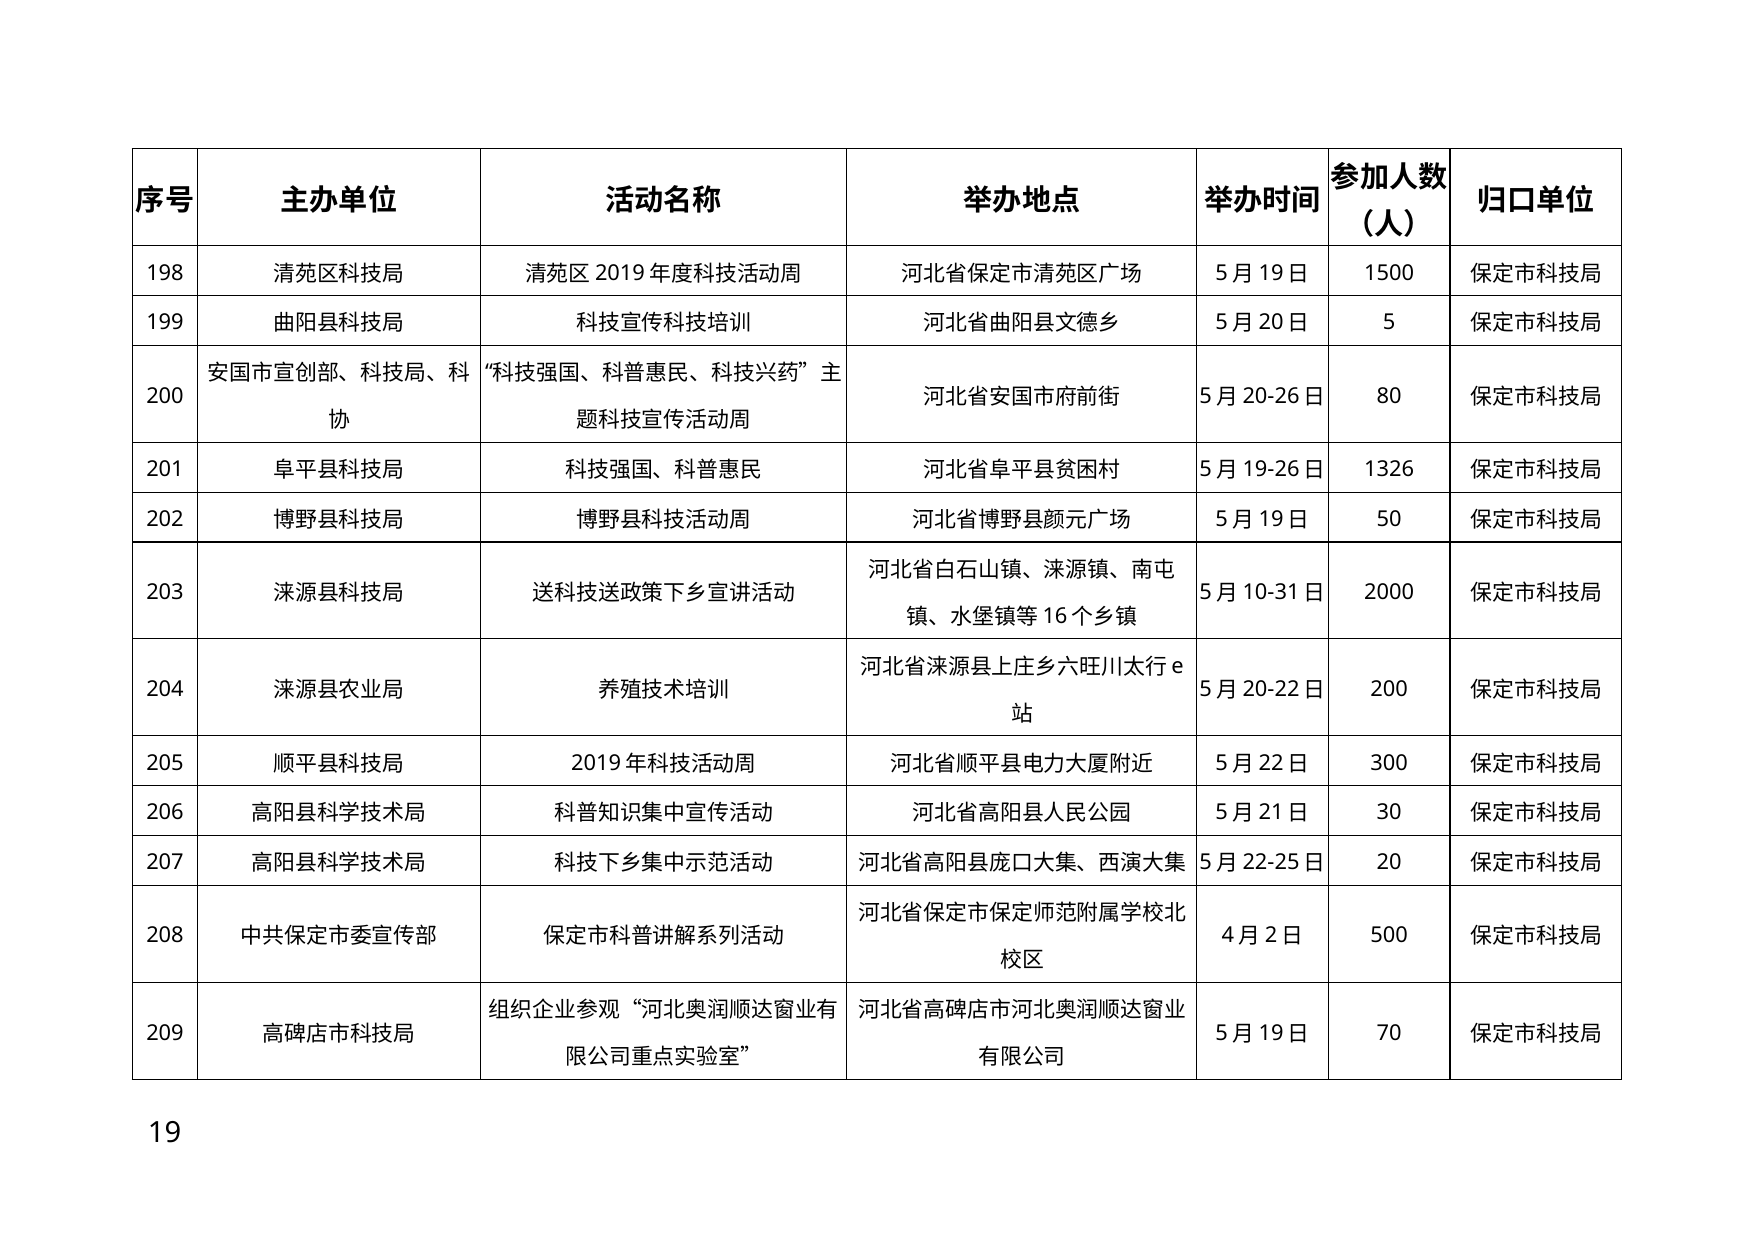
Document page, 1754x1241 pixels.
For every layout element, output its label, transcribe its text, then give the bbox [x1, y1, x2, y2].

table_cell “科技强国、科普惠民、科技兴药”主题科技宣传活动周 [481, 346, 846, 442]
table_cell 200 [1329, 639, 1449, 735]
table_header 举办时间 [1197, 149, 1328, 245]
table_cell 5月21日 [1197, 786, 1328, 835]
table_cell 阜平县科技局 [198, 443, 480, 492]
table_cell 5月22日 [1197, 736, 1328, 785]
table_cell 500 [1329, 886, 1449, 982]
table_cell 5月19-26日 [1197, 443, 1328, 492]
table_cell 4月2日 [1197, 886, 1328, 982]
table_cell 1326 [1329, 443, 1449, 492]
table_cell 207 [133, 836, 197, 885]
table_cell 保定市科技局 [1451, 639, 1621, 735]
table_cell 河北省安国市府前街 [847, 346, 1196, 442]
table_cell 200 [133, 346, 197, 442]
table_cell 80 [1329, 346, 1449, 442]
table_cell 河北省曲阳县文德乡 [847, 296, 1196, 345]
table_cell 2000 [1329, 543, 1449, 638]
table_cell 保定市科技局 [1451, 443, 1621, 492]
table_cell 河北省高阳县人民公园 [847, 786, 1196, 835]
table_cell 涞源县农业局 [198, 639, 480, 735]
table_cell 河北省高碑店市河北奥润顺达窗业有限公司 [847, 983, 1196, 1079]
table_cell 5月22-25日 [1197, 836, 1328, 885]
table_cell 204 [133, 639, 197, 735]
table_header 序号 [133, 149, 197, 245]
table_cell 保定市科技局 [1451, 346, 1621, 442]
table_cell 送科技送政策下乡宣讲活动 [481, 543, 846, 638]
table_cell 科普知识集中宣传活动 [481, 786, 846, 835]
table_cell 206 [133, 786, 197, 835]
table_cell 曲阳县科技局 [198, 296, 480, 345]
table_cell 202 [133, 493, 197, 541]
table_cell 河北省白石山镇、涞源镇、南屯镇、水堡镇等16个乡镇 [847, 543, 1196, 638]
table_cell 清苑区科技局 [198, 246, 480, 295]
table_cell 博野县科技活动周 [481, 493, 846, 541]
table_header 活动名称 [481, 149, 846, 245]
table_cell 2019年科技活动周 [481, 736, 846, 785]
table_cell 保定市科技局 [1451, 296, 1621, 345]
table_cell 科技宣传科技培训 [481, 296, 846, 345]
table_cell 保定市科技局 [1451, 886, 1621, 982]
table_header 参加人数（人） [1329, 149, 1449, 245]
table_cell 30 [1329, 786, 1449, 835]
table_cell 5月19日 [1197, 246, 1328, 295]
table_cell 高阳县科学技术局 [198, 786, 480, 835]
table_header 举办地点 [847, 149, 1196, 245]
table_cell 保定市科技局 [1451, 736, 1621, 785]
table_cell 河北省涞源县上庄乡六旺川太行e站 [847, 639, 1196, 735]
table_cell 养殖技术培训 [481, 639, 846, 735]
table_cell 1500 [1329, 246, 1449, 295]
table_cell 199 [133, 296, 197, 345]
table_cell 5月20日 [1197, 296, 1328, 345]
table_cell 保定市科技局 [1451, 836, 1621, 885]
table_cell 208 [133, 886, 197, 982]
table_cell 205 [133, 736, 197, 785]
table_cell 203 [133, 543, 197, 638]
table_cell 科技下乡集中示范活动 [481, 836, 846, 885]
table_cell 5月10-31日 [1197, 543, 1328, 638]
table_cell 50 [1329, 493, 1449, 541]
table_cell 博野县科技局 [198, 493, 480, 541]
table_cell 保定市科技局 [1451, 246, 1621, 295]
table_cell 河北省高阳县庞口大集、西演大集 [847, 836, 1196, 885]
table_cell 科技强国、科普惠民 [481, 443, 846, 492]
table_cell 20 [1329, 836, 1449, 885]
table_cell 保定市科技局 [1451, 543, 1621, 638]
table_cell 保定市科普讲解系列活动 [481, 886, 846, 982]
table_cell 河北省阜平县贫困村 [847, 443, 1196, 492]
table_cell 198 [133, 246, 197, 295]
table_cell 安国市宣创部、科技局、科协 [198, 346, 480, 442]
table_cell 5 [1329, 296, 1449, 345]
table_cell 组织企业参观“河北奥润顺达窗业有限公司重点实验室” [481, 983, 846, 1079]
table_cell 5月20-26日 [1197, 346, 1328, 442]
table_cell 河北省顺平县电力大厦附近 [847, 736, 1196, 785]
table_cell 涞源县科技局 [198, 543, 480, 638]
table_cell 5月20-22日 [1197, 639, 1328, 735]
table_cell 300 [1329, 736, 1449, 785]
table_cell 顺平县科技局 [198, 736, 480, 785]
table_cell 保定市科技局 [1451, 493, 1621, 541]
table_cell 高阳县科学技术局 [198, 836, 480, 885]
table_cell 河北省博野县颜元广场 [847, 493, 1196, 541]
table_header 主办单位 [198, 149, 480, 245]
table_cell 保定市科技局 [1451, 786, 1621, 835]
table_cell 河北省保定市保定师范附属学校北校区 [847, 886, 1196, 982]
table_cell 中共保定市委宣传部 [198, 886, 480, 982]
table_cell 70 [1329, 983, 1449, 1079]
table_cell 保定市科技局 [1451, 983, 1621, 1079]
table_cell 5月19日 [1197, 983, 1328, 1079]
table_cell 河北省保定市清苑区广场 [847, 246, 1196, 295]
table_cell 209 [133, 983, 197, 1079]
table_cell 5月19日 [1197, 493, 1328, 541]
table_cell 清苑区2019年度科技活动周 [481, 246, 846, 295]
table_header 归口单位 [1451, 149, 1621, 245]
table_cell 201 [133, 443, 197, 492]
table_cell 高碑店市科技局 [198, 983, 480, 1079]
